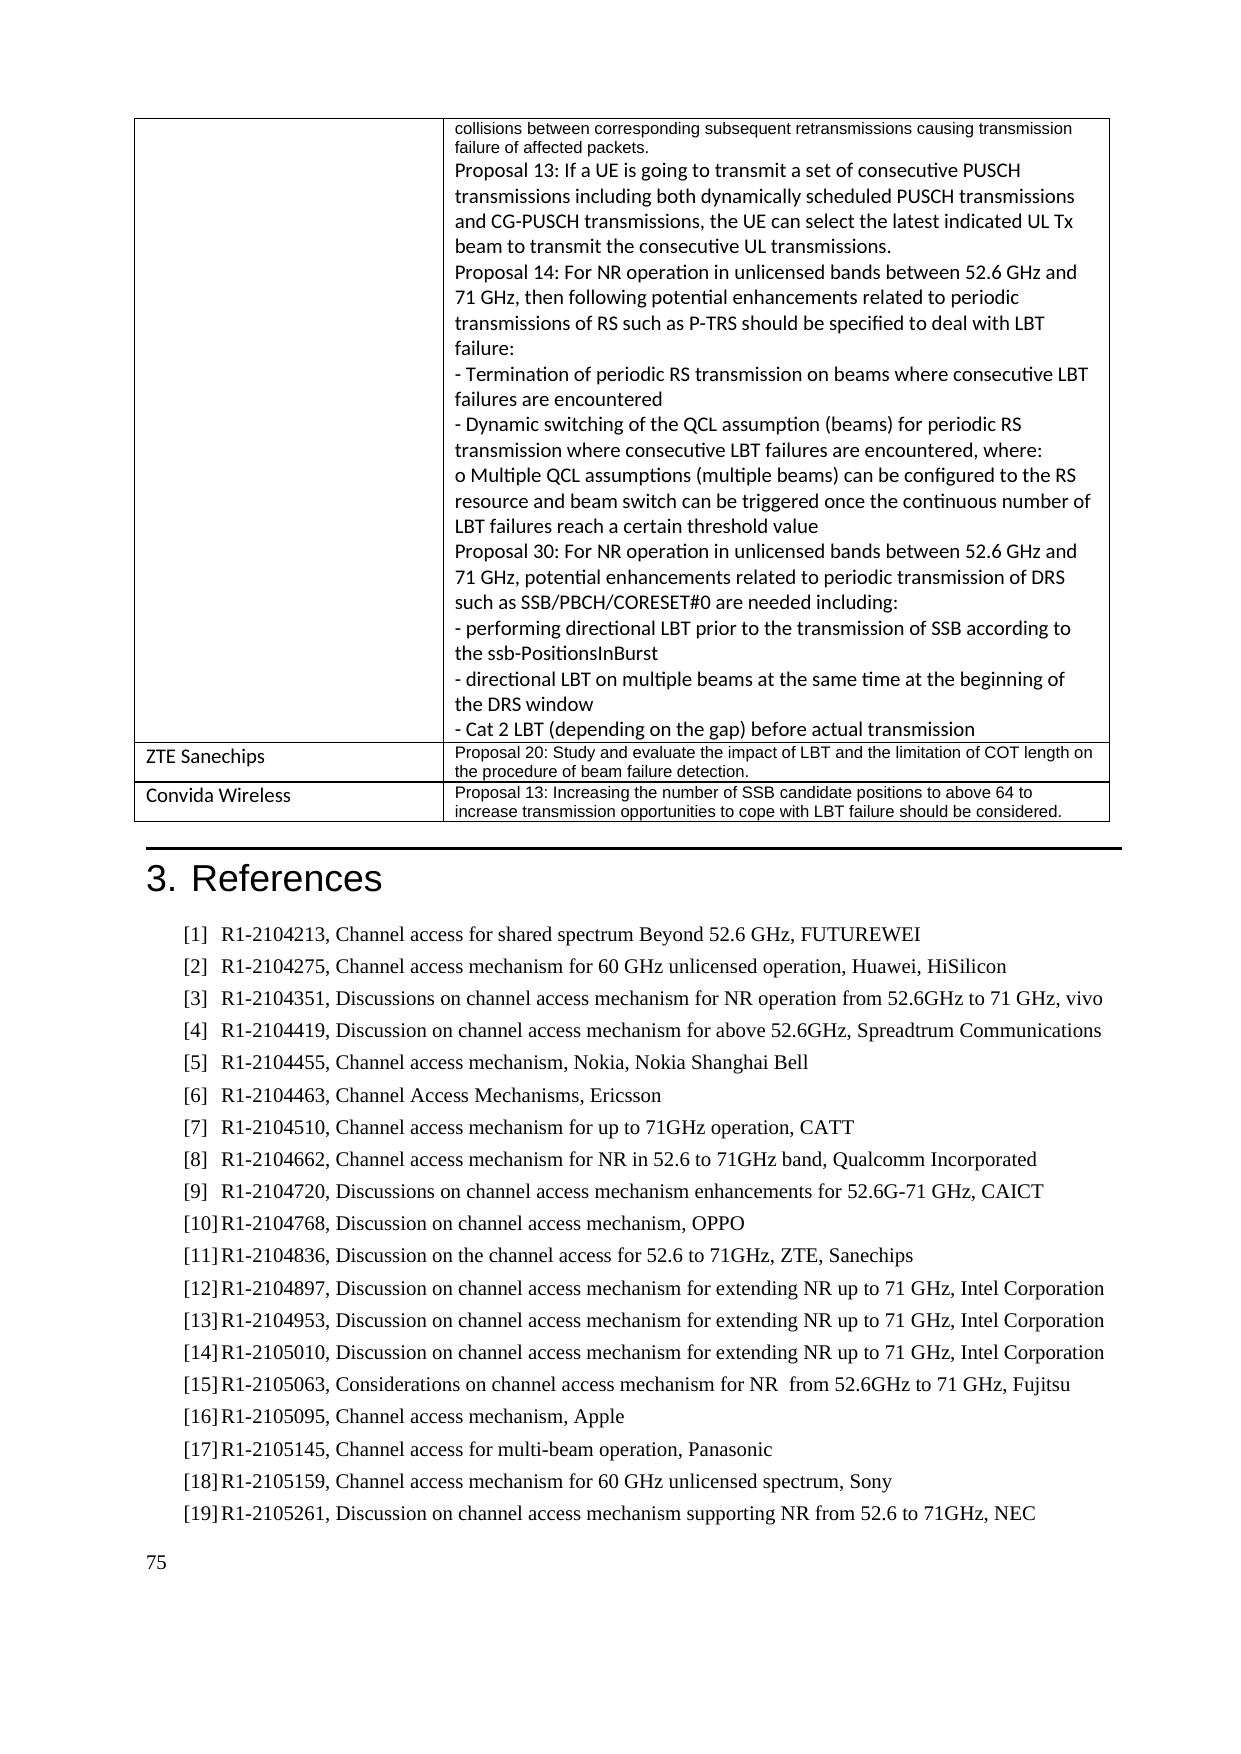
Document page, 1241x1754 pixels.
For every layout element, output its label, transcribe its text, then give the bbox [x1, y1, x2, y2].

list R1-2104720, Discussions on channel access mechanism enhancements for 52.6G-71 GHz, CAICT [183, 1179, 1122, 1203]
table_cell ZTE Sanechips [135, 743, 443, 781]
list R1-2104275, Channel access mechanism for 60 GHz unlicensed operation, Huawei, HiSilicon [183, 954, 1122, 978]
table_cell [444, 119, 1109, 742]
list R1-2104213, Channel access for shared spectrum Beyond 52.6 GHz, FUTUREWEI [183, 922, 1122, 946]
list R1-2104419, Discussion on channel access mechanism for above 52.6GHz, Spreadtrum Communications [183, 1018, 1122, 1042]
subtitle References [146, 850, 1122, 899]
list R1-2104510, Channel access mechanism for up to 71GHz operation, CATT [183, 1115, 1122, 1139]
list R1-2105095, Channel access mechanism, Apple [183, 1404, 1122, 1428]
list R1-2105159, Channel access mechanism for 60 GHz unlicensed spectrum, Sony [183, 1469, 1122, 1493]
list R1-2105145, Channel access for multi-beam operation, Panasonic [183, 1437, 1122, 1461]
list R1-2104953, Discussion on channel access mechanism for extending NR up to 71 GHz, Intel Corporation [183, 1308, 1122, 1332]
list R1-2105261, Discussion on channel access mechanism supporting NR from 52.6 to 71GHz, NEC [183, 1501, 1122, 1525]
list R1-2104463, Channel Access Mechanisms, Ericsson [183, 1082, 1122, 1107]
list R1-2104836, Discussion on the channel access for 52.6 to 71GHz, ZTE, Sanechips [183, 1243, 1122, 1267]
list R1-2105063, Considerations on channel access mechanism for NR from 52.6GHz to 71 GHz, Fujitsu [183, 1372, 1122, 1396]
list R1-2104351, Discussions on channel access mechanism for NR operation from 52.6GHz to 71 GHz, vivo [183, 986, 1122, 1010]
table_cell Proposal 20: Study and evaluate the impact of LBT and the limitation of COT length on the procedure of beam failure detection. [444, 743, 1109, 781]
table_cell Proposal 13: Increasing the number of SSB candidate positions to above 64 to increase transmission opportunities to cope with LBT failure should be considered. [444, 783, 1109, 821]
list R1-2104897, Discussion on channel access mechanism for extending NR up to 71 GHz, Intel Corporation [183, 1276, 1122, 1300]
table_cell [135, 119, 443, 742]
list R1-2104768, Discussion on channel access mechanism, OPPO [183, 1211, 1122, 1235]
list R1-2104455, Channel access mechanism, Nokia, Nokia Shanghai Bell [183, 1050, 1122, 1074]
list R1-2105010, Discussion on channel access mechanism for extending NR up to 71 GHz, Intel Corporation [183, 1340, 1122, 1364]
list R1-2104662, Channel access mechanism for NR in 52.6 to 71GHz band, Qualcomm Incorporated [183, 1147, 1122, 1171]
table_cell Convida Wireless [135, 783, 443, 821]
